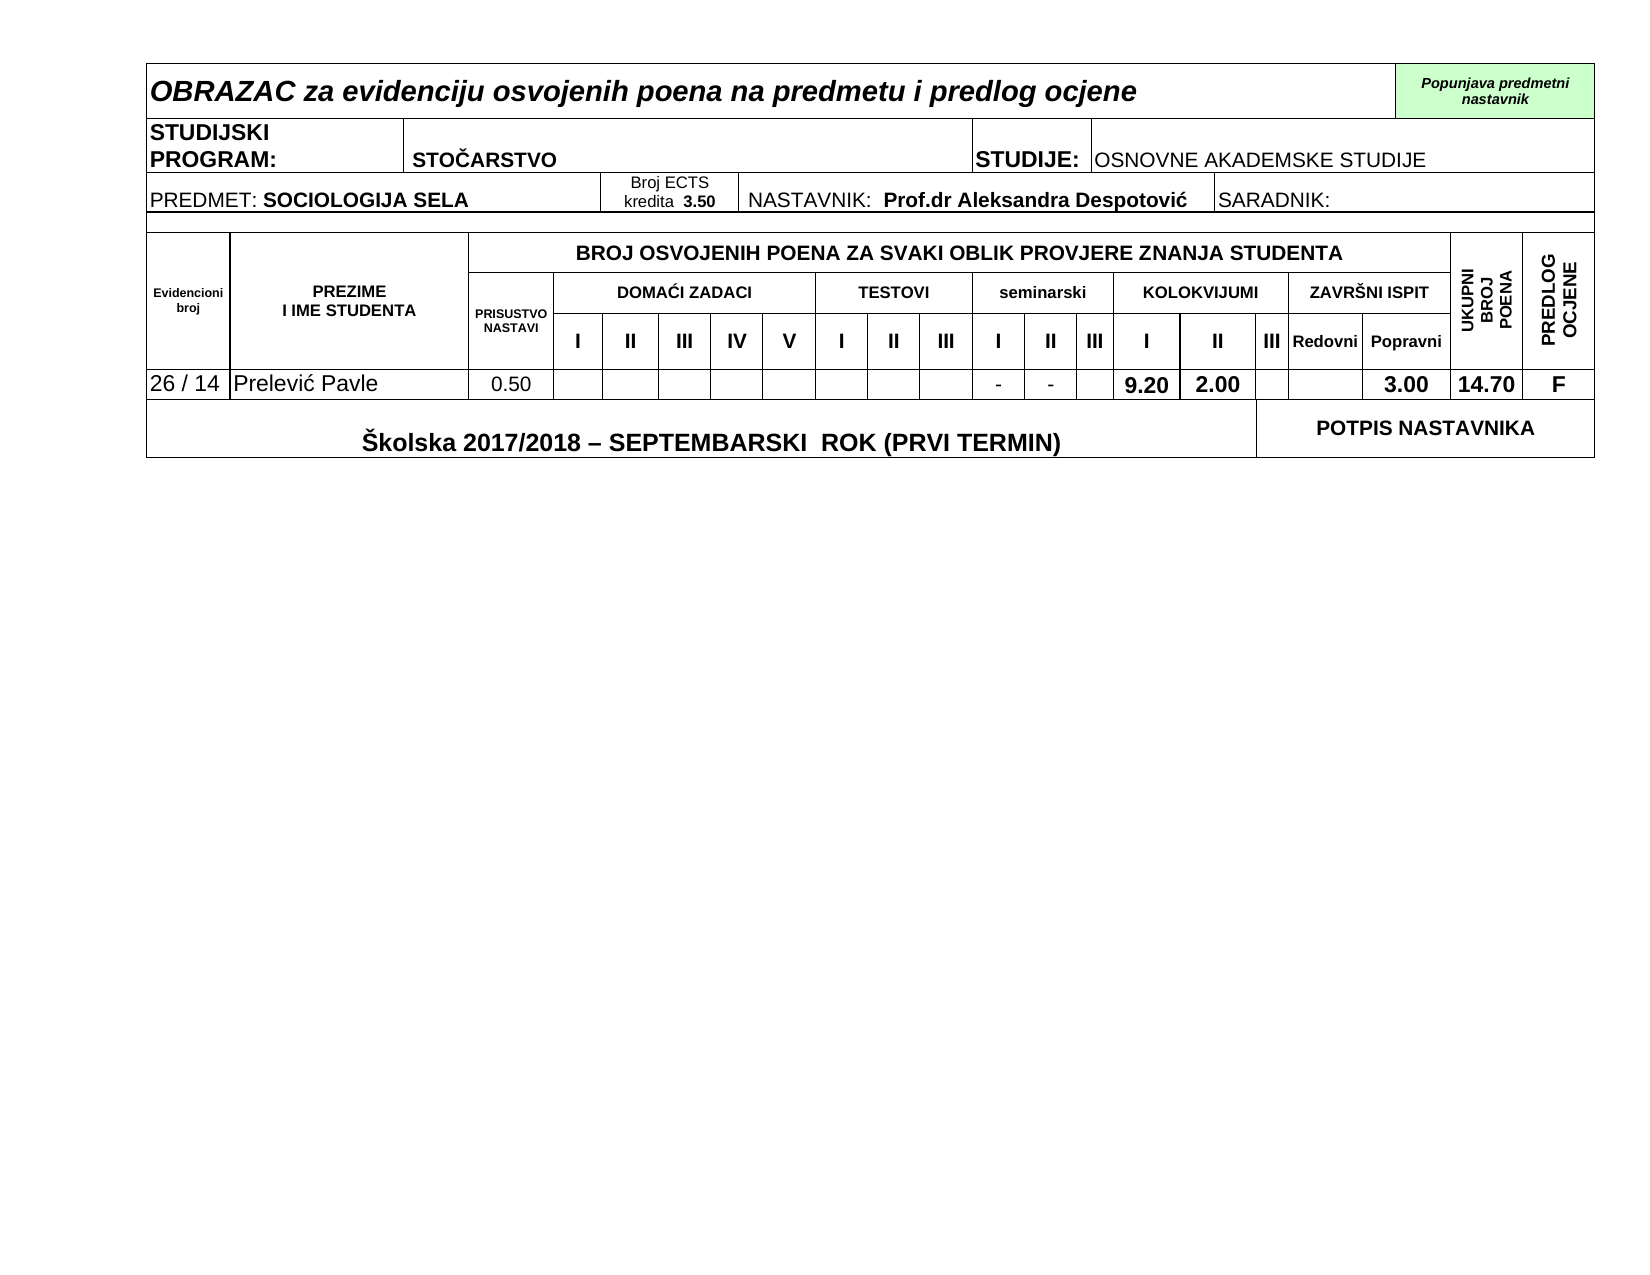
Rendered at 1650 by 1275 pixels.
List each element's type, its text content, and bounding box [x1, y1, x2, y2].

table_cell STUDIJE: [973, 119, 1091, 172]
table_cell III [1077, 314, 1113, 368]
table_cell [920, 370, 972, 398]
table_cell 14.70 [1451, 370, 1522, 398]
table_cell V [763, 314, 815, 368]
table_cell Broj ECTS kredita 3.50 [601, 173, 738, 211]
table_cell I [1114, 314, 1179, 368]
table_cell [816, 370, 867, 398]
table_cell I [554, 314, 602, 368]
table_cell [147, 213, 1594, 232]
table_cell [1077, 370, 1113, 398]
table_cell STOČARSTVO [404, 119, 972, 172]
table_cell KOLOKVIJUMI [1114, 273, 1288, 313]
table_cell - [973, 370, 1024, 398]
table_cell II [1181, 314, 1255, 368]
table_cell III [1256, 314, 1288, 368]
table_cell II [868, 314, 919, 368]
table_cell DOMAĆI ZADACI [554, 273, 815, 313]
table_cell PREDLOG OCJENE [1523, 233, 1594, 368]
table_cell TESTOVI [816, 273, 972, 313]
table_header Popunjava predmetni nastavnik [1396, 64, 1594, 118]
table_cell III [659, 314, 710, 368]
table_cell UKUPNI BROJ POENA [1451, 233, 1522, 368]
table_cell IV [711, 314, 762, 368]
table_cell [603, 370, 658, 398]
table_cell PREDMET: SOCIOLOGIJA SELA [147, 173, 600, 211]
table_cell Popravni [1363, 314, 1450, 368]
table_cell BROJ OSVOJENIH POENA ZA SVAKI OBLIK PROVJERE ZNANJA STUDENTA [469, 233, 1450, 272]
table_cell ZAVRŠNI ISPIT [1289, 273, 1450, 313]
table_cell 26 / 14 [147, 370, 229, 398]
table_header OBRAZAC za evidenciju osvojenih poena na predmetu i predlog ocjene [147, 64, 1395, 118]
table_cell [1289, 370, 1362, 398]
table_cell 3.00 [1363, 370, 1450, 398]
table_cell seminarski [973, 273, 1113, 313]
table_cell OSNOVNE AKADEMSKE STUDIJE [1092, 119, 1594, 172]
table_cell 0.50 [469, 370, 553, 398]
table_cell F [1523, 370, 1594, 398]
table_cell PRISUSTVO NASTAVI [469, 273, 553, 368]
table_cell II [1025, 314, 1076, 368]
table_cell [659, 370, 710, 398]
table_cell Školska 2017/2018 – SEPTEMBARSKI ROK (PRVI TERMIN) [147, 400, 1256, 457]
table_cell Redovni [1289, 314, 1362, 368]
table_cell I [816, 314, 867, 368]
table_cell 2.00 [1181, 370, 1255, 398]
table_cell - [1025, 370, 1076, 398]
table_cell NASTAVNIK: Prof.dr Aleksandra Despotović [739, 173, 1214, 211]
table_cell 9.20 [1114, 370, 1179, 398]
table_cell II [603, 314, 658, 368]
table_cell [711, 370, 762, 398]
table_cell PREZIME I IME STUDENTA [231, 233, 468, 368]
table_cell Evidencioni broj [147, 233, 229, 368]
table_cell [554, 370, 602, 398]
table_cell [763, 370, 815, 398]
table_cell I [973, 314, 1024, 368]
table_cell III [920, 314, 972, 368]
table_cell [1256, 370, 1288, 398]
table_cell SARADNIK: [1215, 173, 1594, 211]
table_cell Prelević Pavle [231, 370, 468, 398]
table_cell [868, 370, 919, 398]
table_cell STUDIJSKI PROGRAM: [147, 119, 403, 172]
table_cell POTPIS NASTAVNIKA [1257, 400, 1594, 457]
